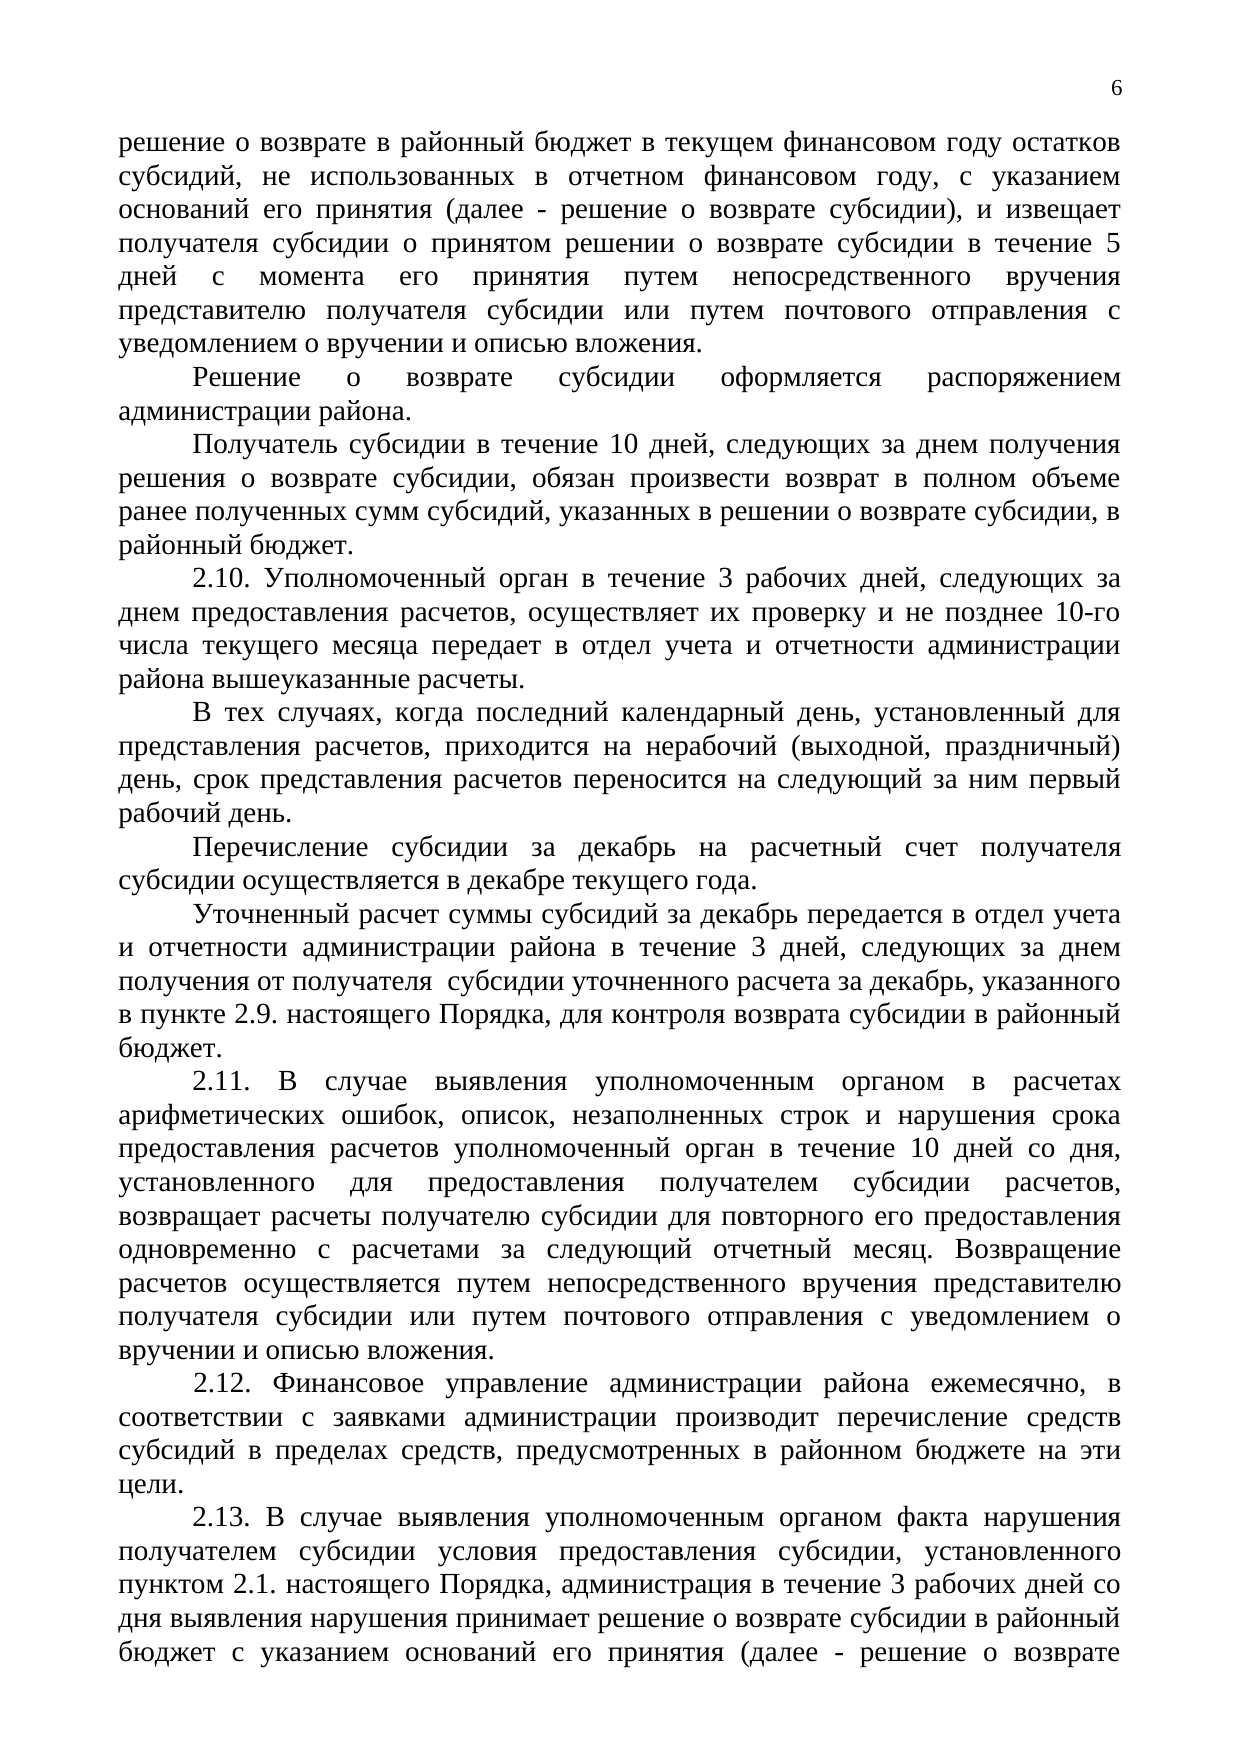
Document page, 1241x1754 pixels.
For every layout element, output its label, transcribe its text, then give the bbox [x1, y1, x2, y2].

text Уточненный расчет суммы субсидий за декабрь передается в отдел учета и отчетности администрации района в течение 3 дней, следующих за днем получения от получателя субсидии уточненного расчета за декабрь, указанного в пункте 2.9. настоящего Порядка, для контроля возврата субсидии в районный бюджет. [118, 896, 1122, 1063]
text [118, 124, 1122, 359]
text 2.11. В случае выявления уполномоченным органом в расчетах арифметических ошибок, описок, незаполненных строк и нарушения срока предоставления расчетов уполномоченный орган в течение 10 дней со дня, установленного для предоставления получателем субсидии расчетов, возвращает расчеты получателю субсидии для повторного его предоставления одновременно с расчетами за следующий отчетный месяц. Возвращение расчетов осуществляется путем непосредственного вручения представителю получателя субсидии или путем почтового отправления с уведомлением о вручении и описью вложения. [118, 1063, 1122, 1365]
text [118, 1499, 1122, 1667]
text Получатель субсидии в течение 10 дней, следующих за днем получения решения о возврате субсидии, обязан произвести возврат в полном объеме ранее полученных сумм субсидий, указанных в решении о возврате субсидии, в районный бюджет. [118, 426, 1122, 560]
text 2.10. Уполномоченный орган в течение 3 рабочих дней, следующих за днем предоставления расчетов, осуществляет их проверку и не позднее 10-го числа текущего месяца передает в отдел учета и отчетности администрации района вышеуказанные расчеты. [118, 560, 1122, 694]
text Решение о возврате субсидии оформляется распоряжением администрации района. [118, 359, 1122, 426]
text Перечисление субсидии за декабрь на расчетный счет получателя субсидии осуществляется в декабре текущего года. [118, 829, 1122, 896]
text 2.12. Финансовое управление администрации района ежемесячно, в соответствии с заявками администрации производит перечисление средств субсидий в пределах средств, предусмотренных в районном бюджете на эти цели. [118, 1365, 1122, 1499]
text В тех случаях, когда последний календарный день, установленный для представления расчетов, приходится на нерабочий (выходной, праздничный) день, срок представления расчетов переносится на следующий за ним первый рабочий день. [118, 694, 1122, 829]
